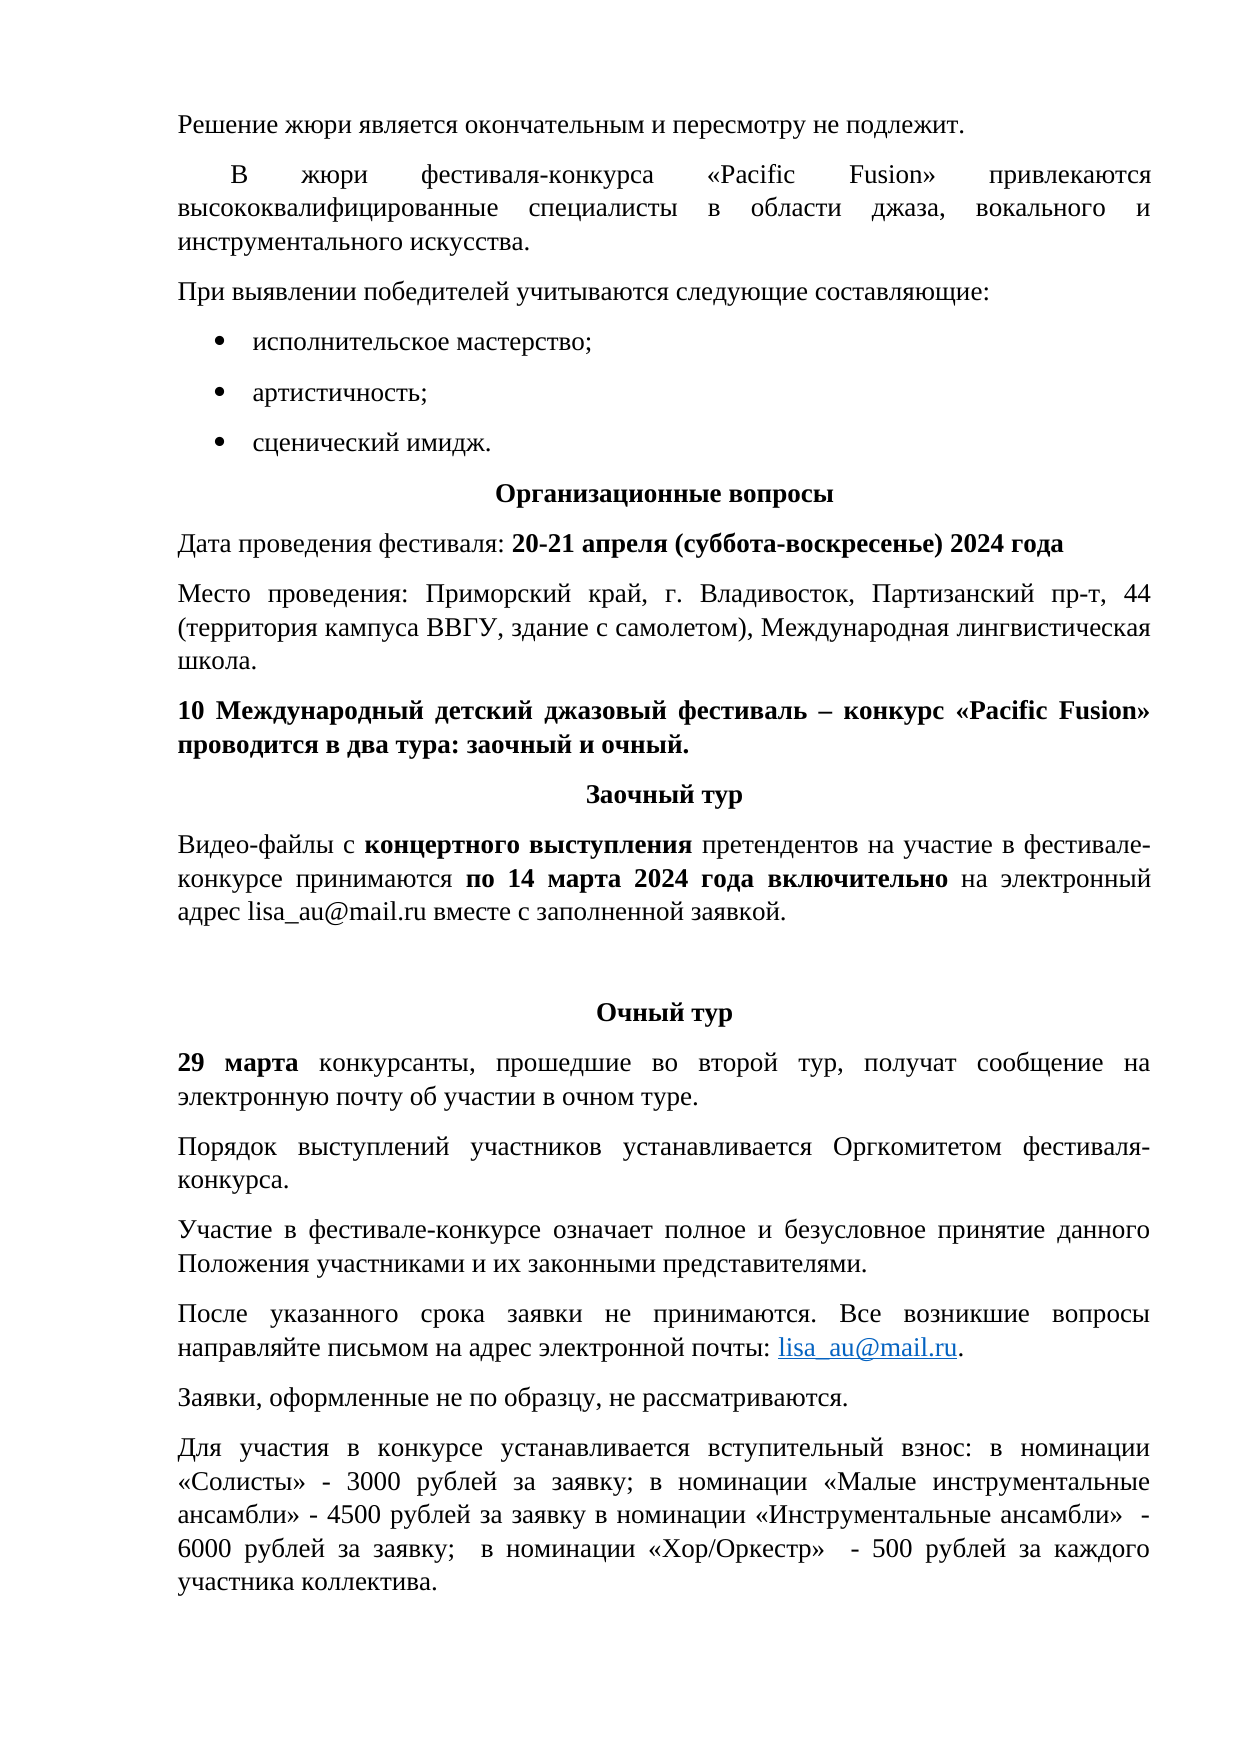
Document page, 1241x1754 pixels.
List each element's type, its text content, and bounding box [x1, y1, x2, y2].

text Для участия в конкурсе устанавливается вступительный взнос: в номинации «Солисты» - 3000 рублей за заявку; в номинации «Малые инструментальные ансамбли» - 4500 рублей за заявку в номинации «Инструментальные ансамбли» - 6000 рублей за заявку; в номинации «Хор/Оркестр» - 500 рублей за каждого участника коллектива. [177, 1431, 1152, 1597]
list В жюри фестиваля-конкурса «Pacific Fusion» привлекаются высококвалифицированные специалисты в области джаза, вокального и инструментального искусства. [177, 158, 1152, 256]
text Заочный тур [177, 778, 1152, 809]
text Участие в фестивале-конкурсе означает полное и безусловное принятие данного Положения участниками и их законными представителями. [177, 1214, 1152, 1278]
list сценический имидж. [215, 426, 1152, 458]
text Дата проведения фестиваля: 20-21 апреля (суббота-воскресенье) 2024 года [177, 527, 1152, 558]
text Место проведения: Приморский край, г. Владивосток, Партизанский пр-т, 44 (территория кампуса ВВГУ, здание с самолетом), Международная лингвистическая школа. [177, 577, 1152, 675]
text 29 марта конкурсанты, прошедшие во второй тур, получат сообщение на электронную почту об участии в очном туре. [177, 1046, 1152, 1111]
text Видео-файлы с концертного выступления претендентов на участие в фестивале-конкурсе принимаются по 14 марта 2024 года включительно на электронный адрес lisa_au@mail.ru вместе с заполненной заявкой. [177, 828, 1152, 927]
text Организационные вопросы [177, 477, 1152, 508]
text После указанного срока заявки не принимаются. Все возникшие вопросы направляйте письмом на адрес электронной почты: lisa_au@mail.ru. [177, 1297, 1152, 1362]
text Порядок выступлений участников устанавливается Оргкомитетом фестиваля- конкурса. [177, 1130, 1152, 1194]
text 10 Международный детский джазовый фестиваль – конкурс «Pacific Fusion» проводится в два тура: заочный и очный. [177, 694, 1152, 759]
list Решение жюри является окончательным и пересмотру не подлежит. [177, 108, 1152, 139]
text Заявки, оформленные не по образцу, не рассматриваются. [177, 1381, 1152, 1412]
list При выявлении победителей учитываются следующие составляющие: [177, 275, 1152, 306]
text Очный тур [177, 996, 1152, 1027]
list исполнительское мастерство; [215, 326, 1152, 357]
list артистичность; [215, 376, 1152, 407]
